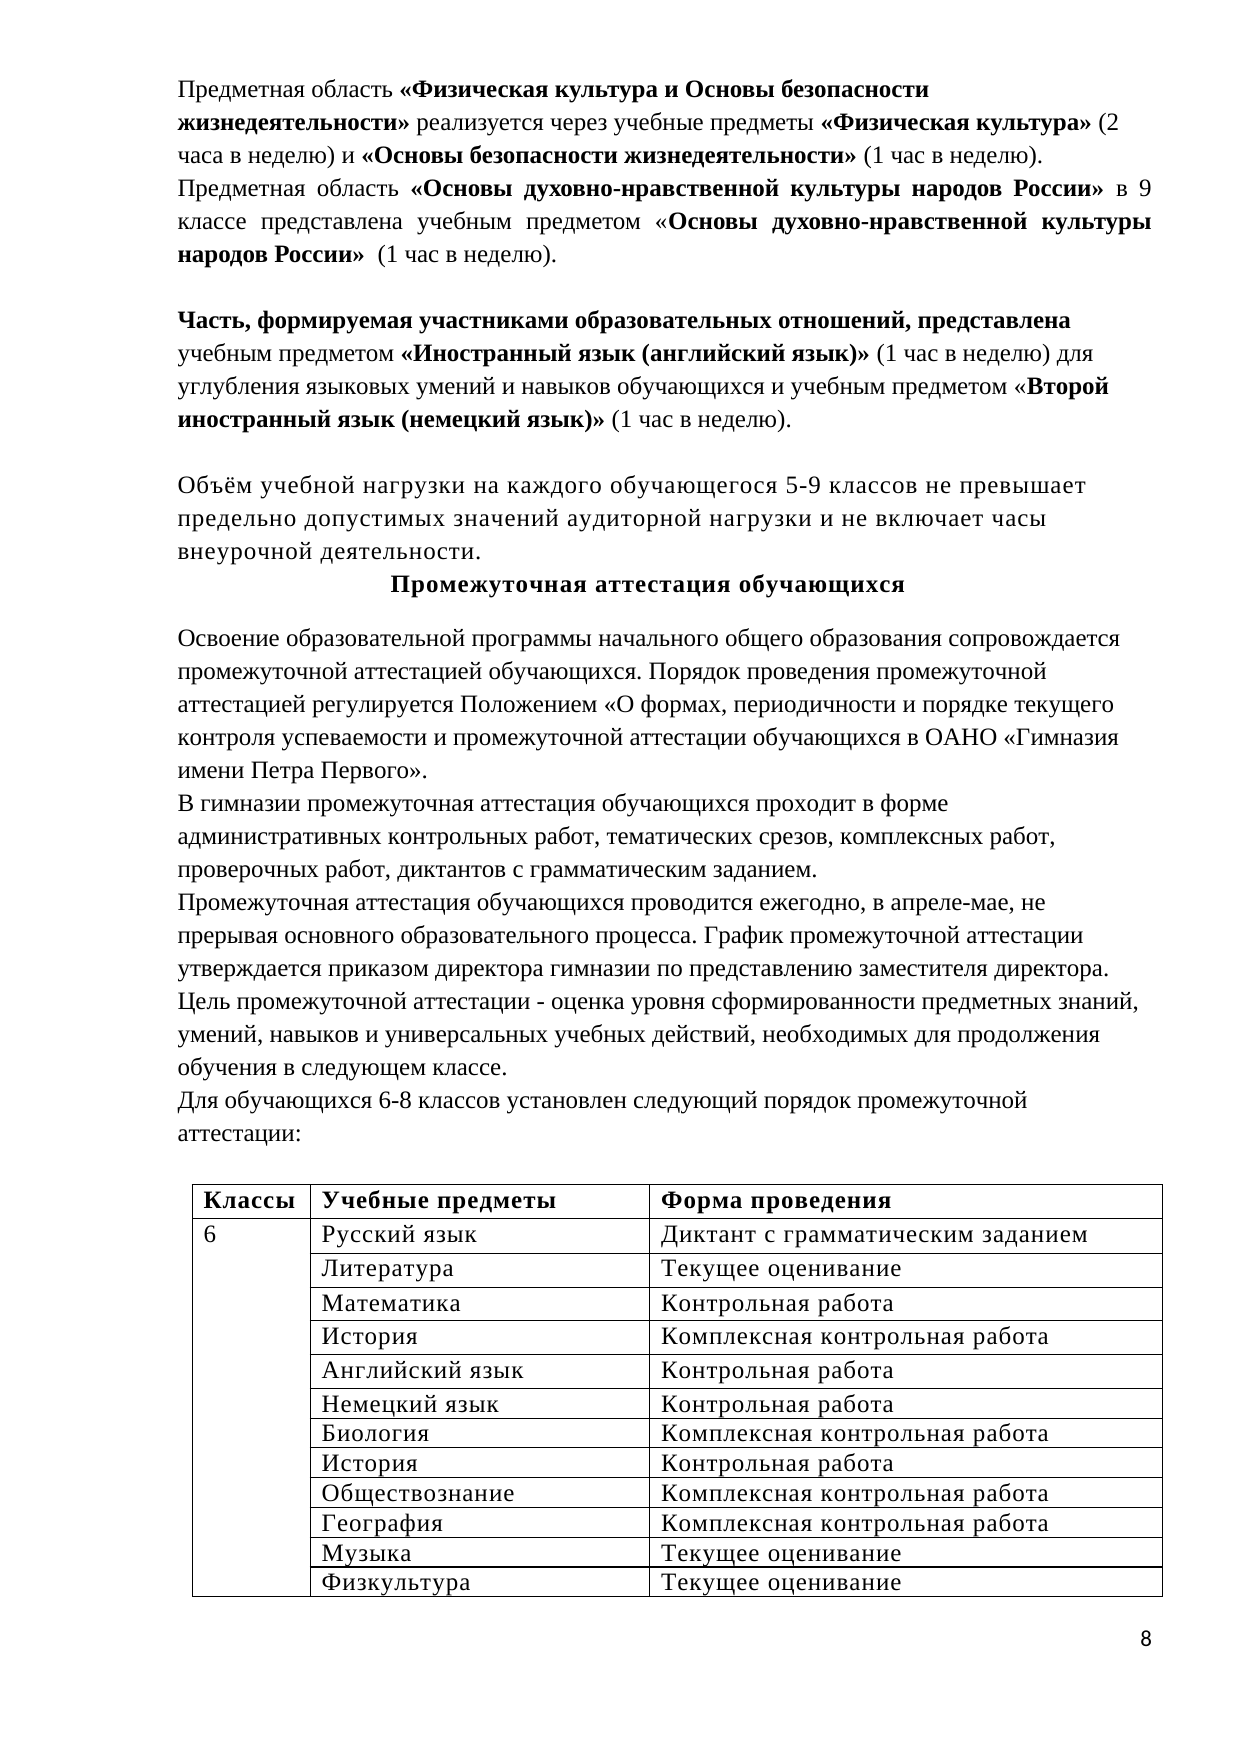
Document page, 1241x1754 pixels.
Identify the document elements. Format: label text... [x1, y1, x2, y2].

table_cell Биология [311, 1419, 649, 1447]
table_cell Физкультура [311, 1568, 649, 1596]
table_cell История [311, 1321, 649, 1354]
table_cell Комплексная контрольная работа [650, 1478, 1162, 1507]
table_cell Комплексная контрольная работа [650, 1508, 1162, 1537]
text Цель промежуточной аттестации - оценка уровня сформированности предметных знаний, умений, навыков и универсальных учебных действий, необходимых для продолжения обучения в следующем классе. [177, 986, 1152, 1081]
table_cell Текущее оценивание [650, 1568, 1162, 1596]
table_cell Контрольная работа [650, 1288, 1162, 1320]
table_cell История [311, 1448, 649, 1477]
table_cell Контрольная работа [650, 1448, 1162, 1477]
table_header Классы [193, 1185, 310, 1218]
text Освоение образовательной программы начального общего образования сопровождается промежуточной аттестацией обучающихся. Порядок проведения промежуточной аттестацией регулируется Положением «О формах, периодичности и порядке текущего контроля успеваемости и промежуточной аттестации обучающихся в ОАНО «Гимназия имени Петра Первого». [177, 623, 1152, 784]
table_cell Комплексная контрольная работа [650, 1321, 1162, 1354]
list Промежуточная аттестация обучающихся [252, 569, 1152, 598]
table_header Учебные предметы [311, 1185, 649, 1218]
text Объём учебной нагрузки на каждого обучающегося 5-9 классов не превышает предельно допустимых значений аудиторной нагрузки и не включает часы внеурочной деятельности. [177, 470, 1152, 565]
text Предметная область «Основы духовно-нравственной культуры народов России» в 9 классе представлена учебным предметом «Основы духовно-нравственной культуры народов России» (1 час в неделю). [177, 173, 1152, 268]
table_cell Контрольная работа [650, 1355, 1162, 1388]
table_cell Обществознание [311, 1478, 649, 1507]
table_cell Английский язык [311, 1355, 649, 1388]
table_cell Текущее оценивание [650, 1254, 1162, 1287]
table_cell Диктант с грамматическим заданием [650, 1219, 1162, 1252]
table_cell Контрольная работа [650, 1389, 1162, 1417]
table_cell Литература [311, 1254, 649, 1287]
table_cell Текущее оценивание [650, 1538, 1162, 1566]
table_cell Русский язык [311, 1219, 649, 1252]
table_cell Музыка [311, 1538, 649, 1566]
text Для обучающихся 6-8 классов установлен следующий порядок промежуточной аттестации: [177, 1085, 1152, 1147]
text Промежуточная аттестация обучающихся проводится ежегодно, в апреле-мае, не прерывая основного образовательного процесса. График промежуточной аттестации утверждается приказом директора гимназии по представлению заместителя директора. [177, 887, 1152, 982]
table_cell Математика [311, 1288, 649, 1320]
table_cell География [311, 1508, 649, 1537]
text Предметная область «Физическая культура и Основы безопасности жизнедеятельности» реализуется через учебные предметы «Физическая культура» (2 часа в неделю) и «Основы безопасности жизнедеятельности» (1 час в неделю). [177, 74, 1152, 169]
table_header Форма проведения [650, 1185, 1162, 1218]
text В гимназии промежуточная аттестация обучающихся проходит в форме административных контрольных работ, тематических срезов, комплексных работ, проверочных работ, диктантов с грамматическим заданием. [177, 788, 1152, 883]
table_cell Комплексная контрольная работа [650, 1419, 1162, 1447]
table_cell Немецкий язык [311, 1389, 649, 1417]
text Часть, формируемая участниками образовательных отношений, представлена учебным предметом «Иностранный язык (английский язык)» (1 час в неделю) для углубления языковых умений и навыков обучающихся и учебным предметом «Второй иностранный язык (немецкий язык)» (1 час в неделю). [177, 305, 1152, 433]
table_cell 6 [193, 1219, 310, 1596]
